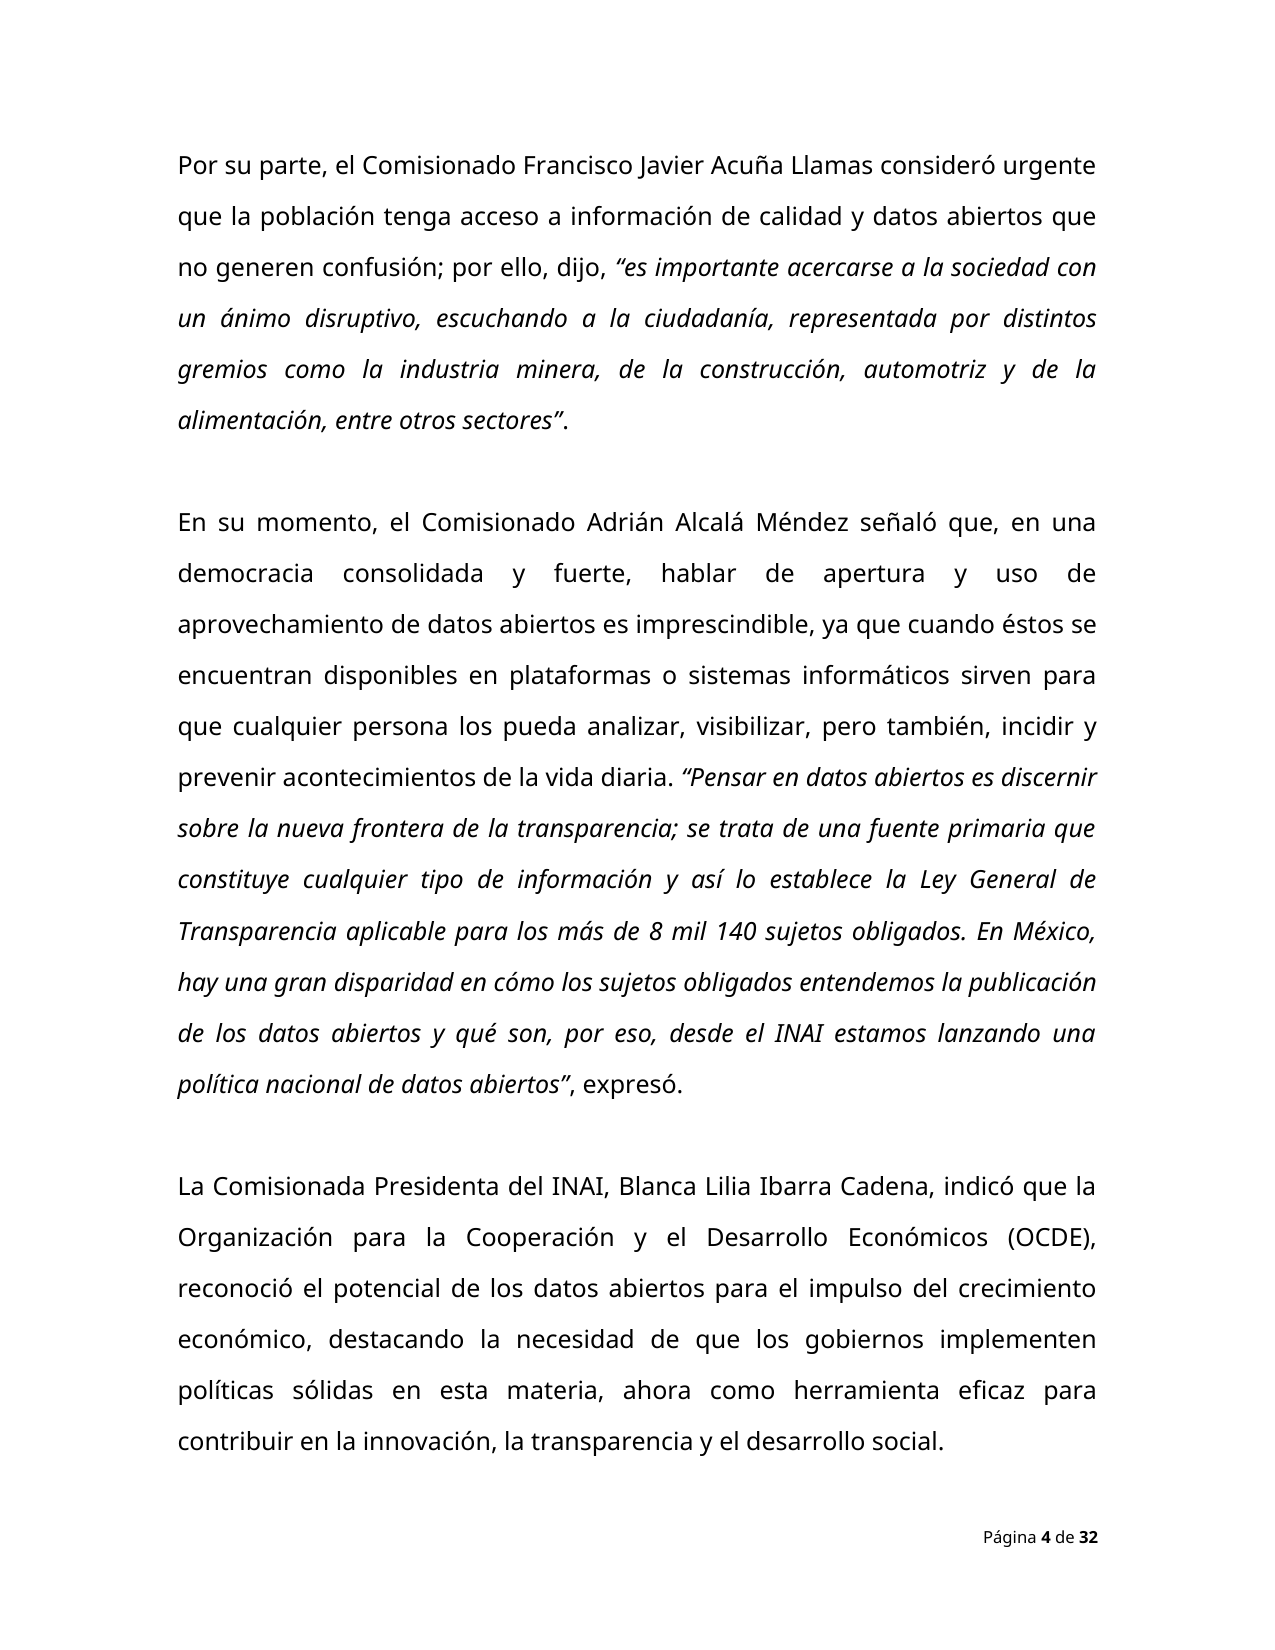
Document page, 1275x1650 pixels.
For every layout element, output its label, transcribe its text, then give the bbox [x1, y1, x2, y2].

text En su momento, el Comisionado Adrián Alcalá Méndez señaló que, en una democracia consolidada y fuerte, hablar de apertura y uso de aprovechamiento de datos abiertos es imprescindible, ya que cuando éstos se encuentran disponibles en plataformas o sistemas informáticos sirven para que cualquier persona los pueda analizar, visibilizar, pero también, incidir y prevenir acontecimientos de la vida diaria. “Pensar en datos abiertos es discernir sobre la nueva frontera de la transparencia; se trata de una fuente primaria que constituye cualquier tipo de información y así lo establece la Ley General de Transparencia aplicable para los más de 8 mil 140 sujetos obligados. En México, hay una gran disparidad en cómo los sujetos obligados entendemos la publicación de los datos abiertos y qué son, por eso, desde el INAI estamos lanzando una política nacional de datos abiertos”, expresó. [177, 505, 1098, 1100]
text La Comisionada Presidenta del INAI, Blanca Lilia Ibarra Cadena, indicó que la Organización para la Cooperación y el Desarrollo Económicos (OCDE), reconoció el potencial de los datos abiertos para el impulso del crecimiento económico, destacando la necesidad de que los gobiernos implementen políticas sólidas en esta materia, ahora como herramienta eficaz para contribuir en la innovación, la transparencia y el desarrollo social. [177, 1168, 1098, 1458]
text Por su parte, el Comisionado Francisco Javier Acuña Llamas consideró urgente que la población tenga acceso a información de calidad y datos abiertos que no generen confusión; por ello, dijo, “es importante acercarse a la sociedad con un ánimo disruptivo, escuchando a la ciudadanía, representada por distintos gremios como la industria minera, de la construcción, automotriz y de la alimentación, entre otros sectores”. [177, 148, 1098, 437]
